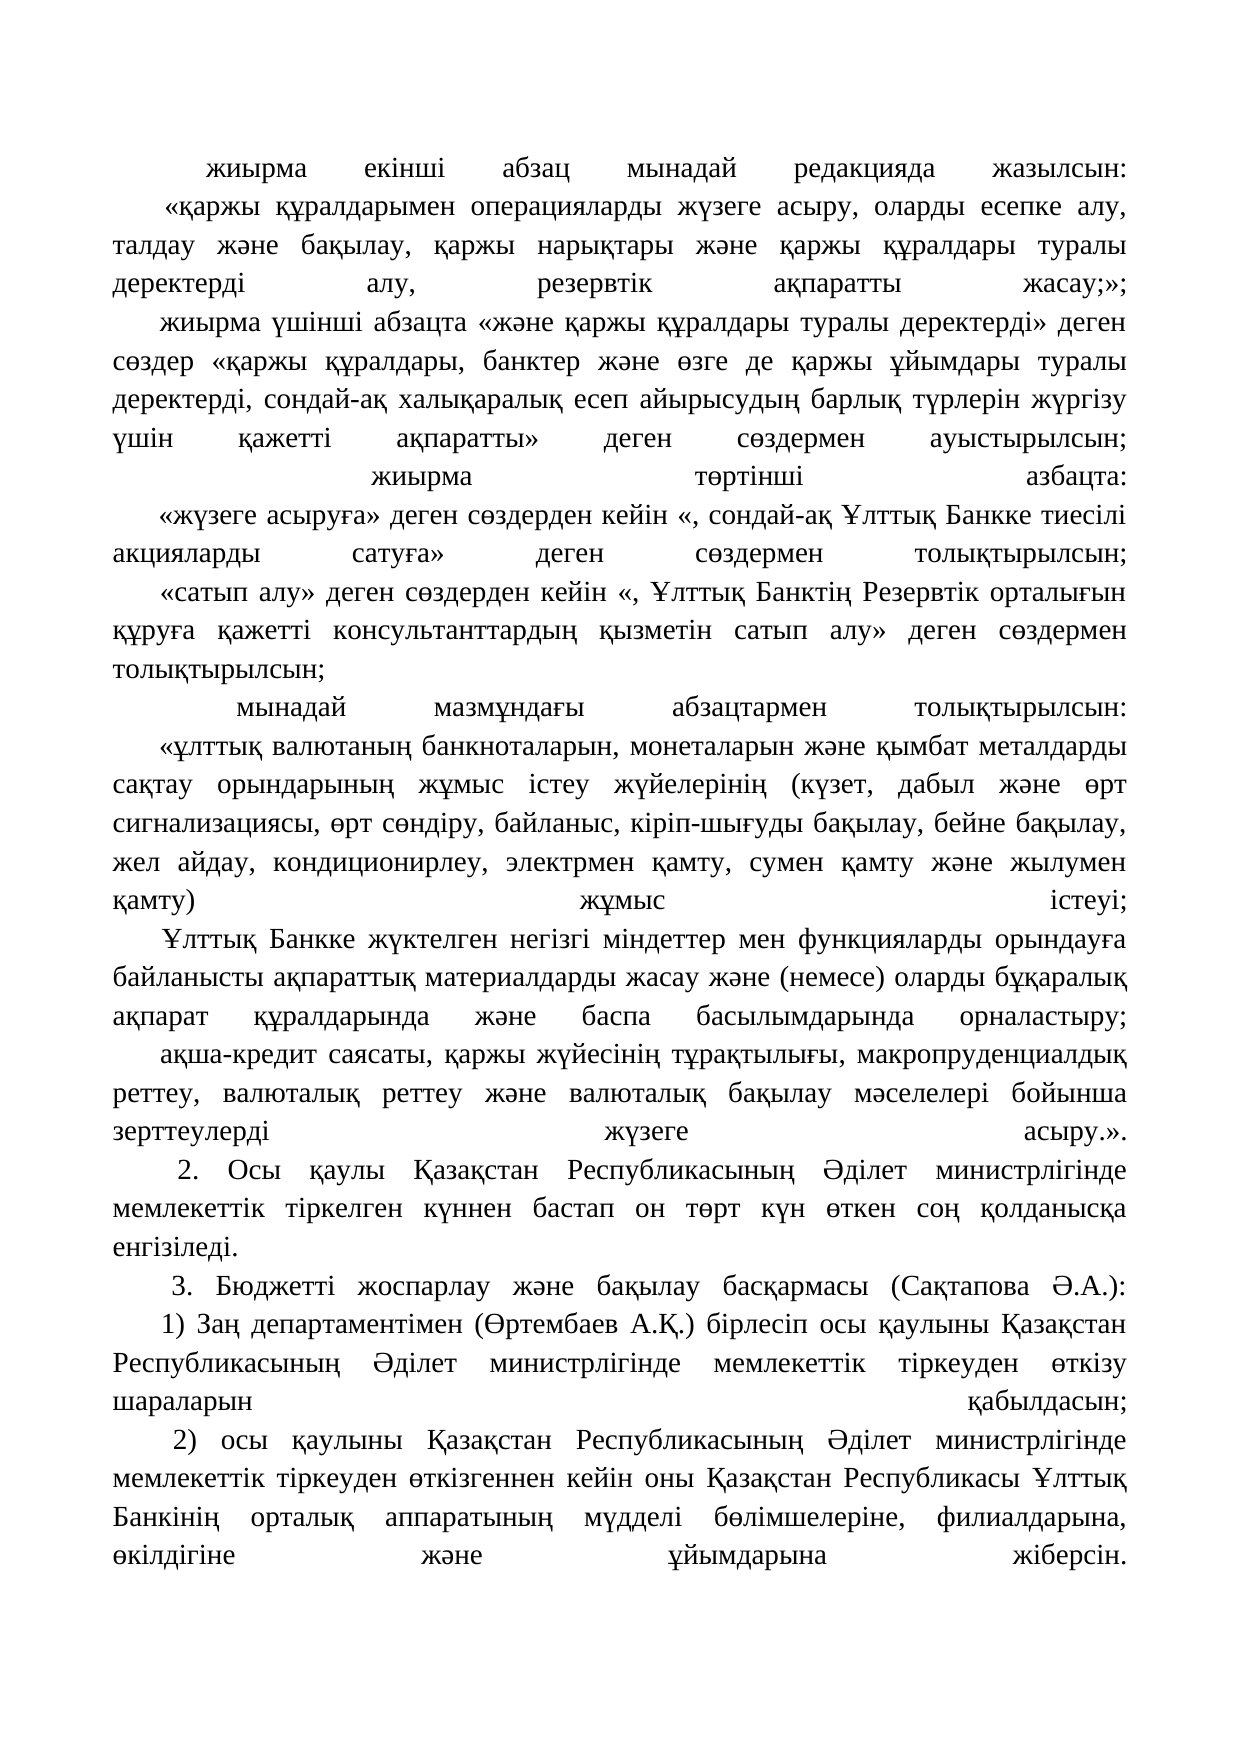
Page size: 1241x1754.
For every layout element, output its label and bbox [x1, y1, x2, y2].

text [112, 150, 1128, 1571]
